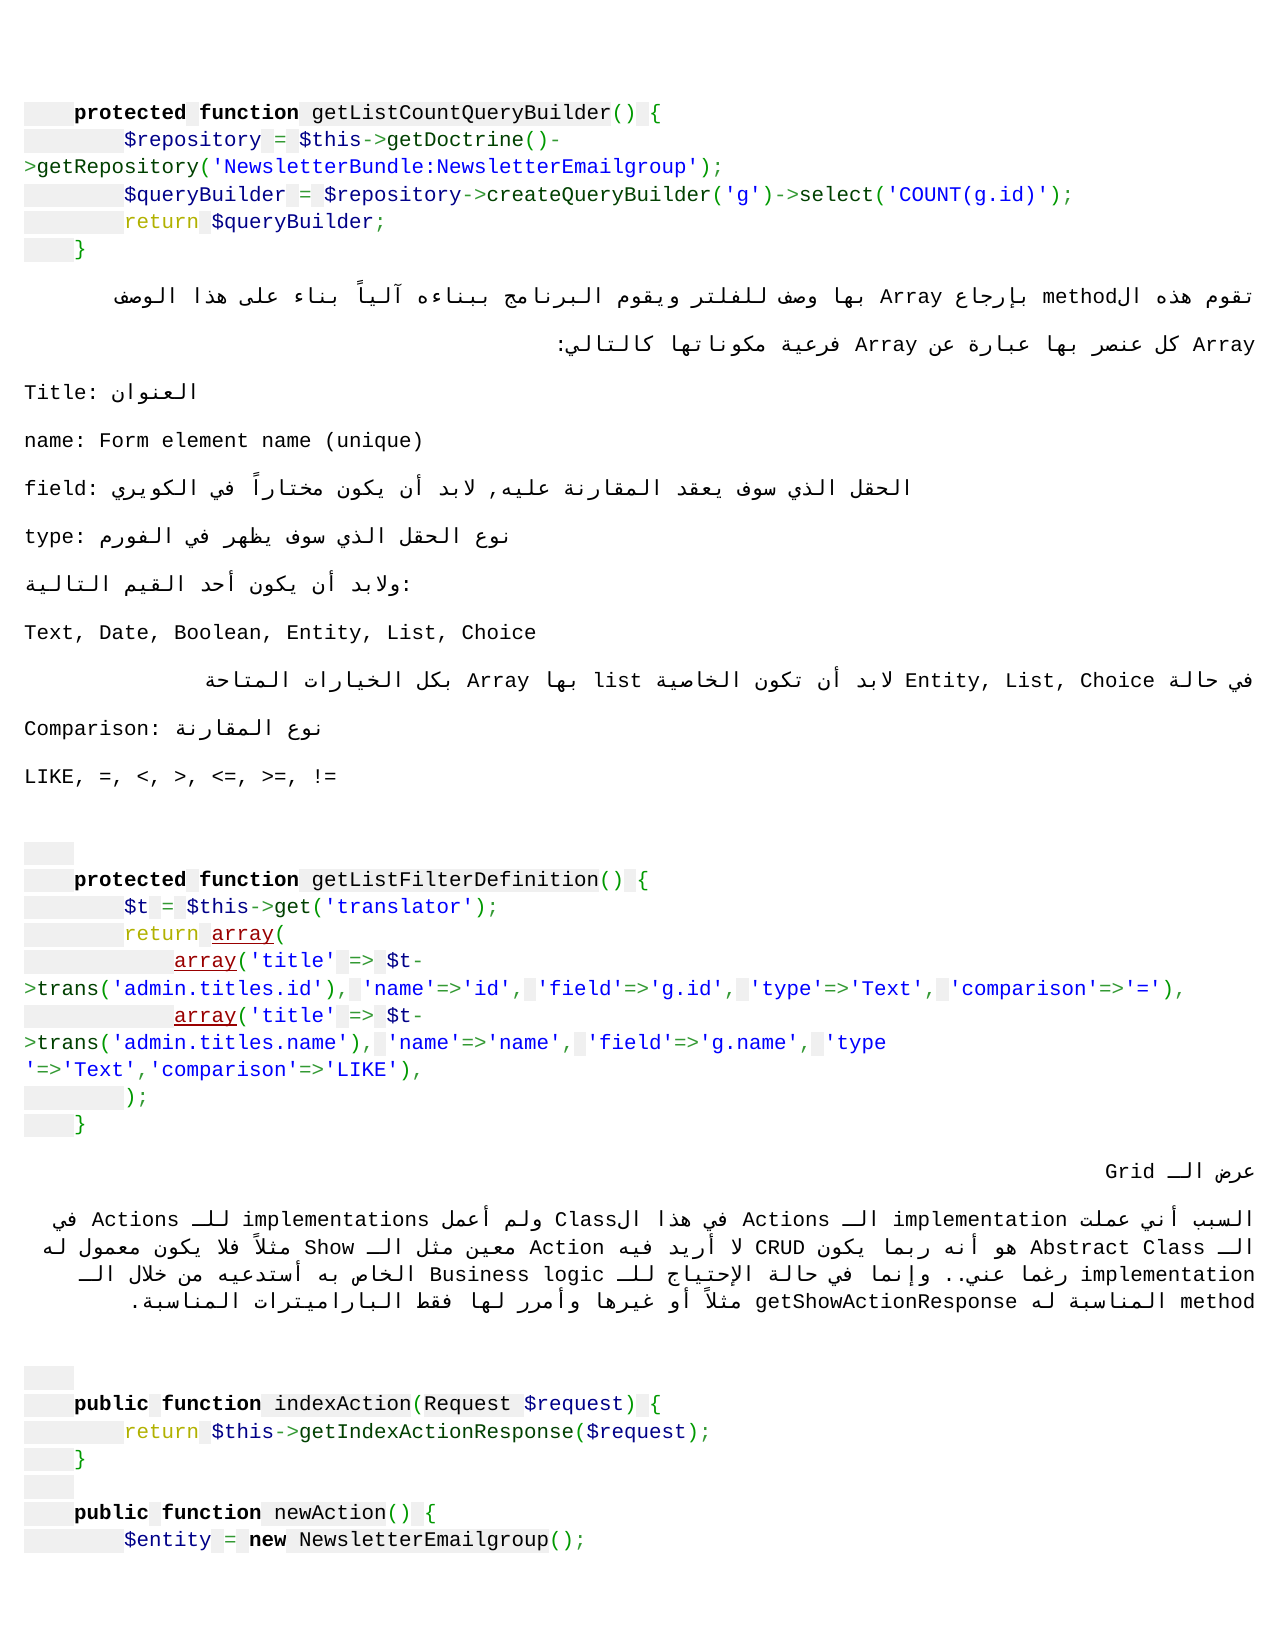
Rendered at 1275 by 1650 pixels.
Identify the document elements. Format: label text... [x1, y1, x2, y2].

text Array كل عنصر بها عبارة عن Array فرعية مكوناتها كالتالي: [24, 334, 1256, 358]
text عرض الـ Grid [24, 1161, 1256, 1185]
text LIKE, =, <, >, <=, >=, != [24, 766, 1256, 790]
text Comparison: نوع المقارنة [24, 718, 1256, 742]
text type: نوع الحقل الذي سوف يظهر في الفورم [24, 526, 1256, 550]
text field: الحقل الذي سوف يعقد المقارنة عليه, لابد أن يكون مختاراً في الكويري [24, 478, 1256, 502]
text protected function getListCountQueryBuilder() { $repository = $this->getDoctrine()->getRepository('NewsletterBundle:NewsletterEmailgroup'); $queryBuilder = $repository->createQueryBuilder('g')->select('COUNT(g.id)'); return $queryBuilder; } [24, 75, 1256, 262]
text تقوم هذه الmethod بإرجاع Array بها وصف للفلتر ويقوم البرنامج ببناءه آلياً بناء على هذا الوصف [24, 286, 1256, 310]
text في حالة Entity, List, Choice لابد أن تكون الخاصية list بها Array بكل الخيارات المتاحة [24, 670, 1256, 694]
text Text, Date, Boolean, Entity, List, Choice [24, 622, 1256, 646]
text ولابد أن يكون أحد القيم التالية: [24, 574, 1256, 598]
text Title: العنوان [24, 382, 1256, 406]
text protected function getListFilterDefinition() { $t = $this->get('translator'); return array( array('title' => $t->trans('admin.titles.id'), 'name'=>'id', 'field'=>'g.id', 'type'=>'Text', 'comparison'=>'='), array('title' => $t->trans('admin.titles.name'), 'name'=>'name', 'field'=>'g.name', 'type'=>'Text','comparison'=>'LIKE'), ); } [24, 814, 1256, 1137]
text السبب أني عملت implementation الـ Actions في هذا الClass ولم أعمل implementations للـ Actions في الـ Abstract Class هو أنه ربما يكون CRUD لا أريد فيه Action معين مثل الـ Show مثلاً فلا يكون معمول له implementation رغما عني.. وإنما في حالة الإحتياج للـ Business logic الخاص به أستدعيه من خلال الـ method المناسبة له getShowActionResponse مثلاً أو غيرها وأمرر لها فقط الباراميترات المناسبة. [24, 1209, 1256, 1315]
text name: Form element name (unique) [24, 430, 1256, 454]
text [24, 1339, 1256, 1553]
